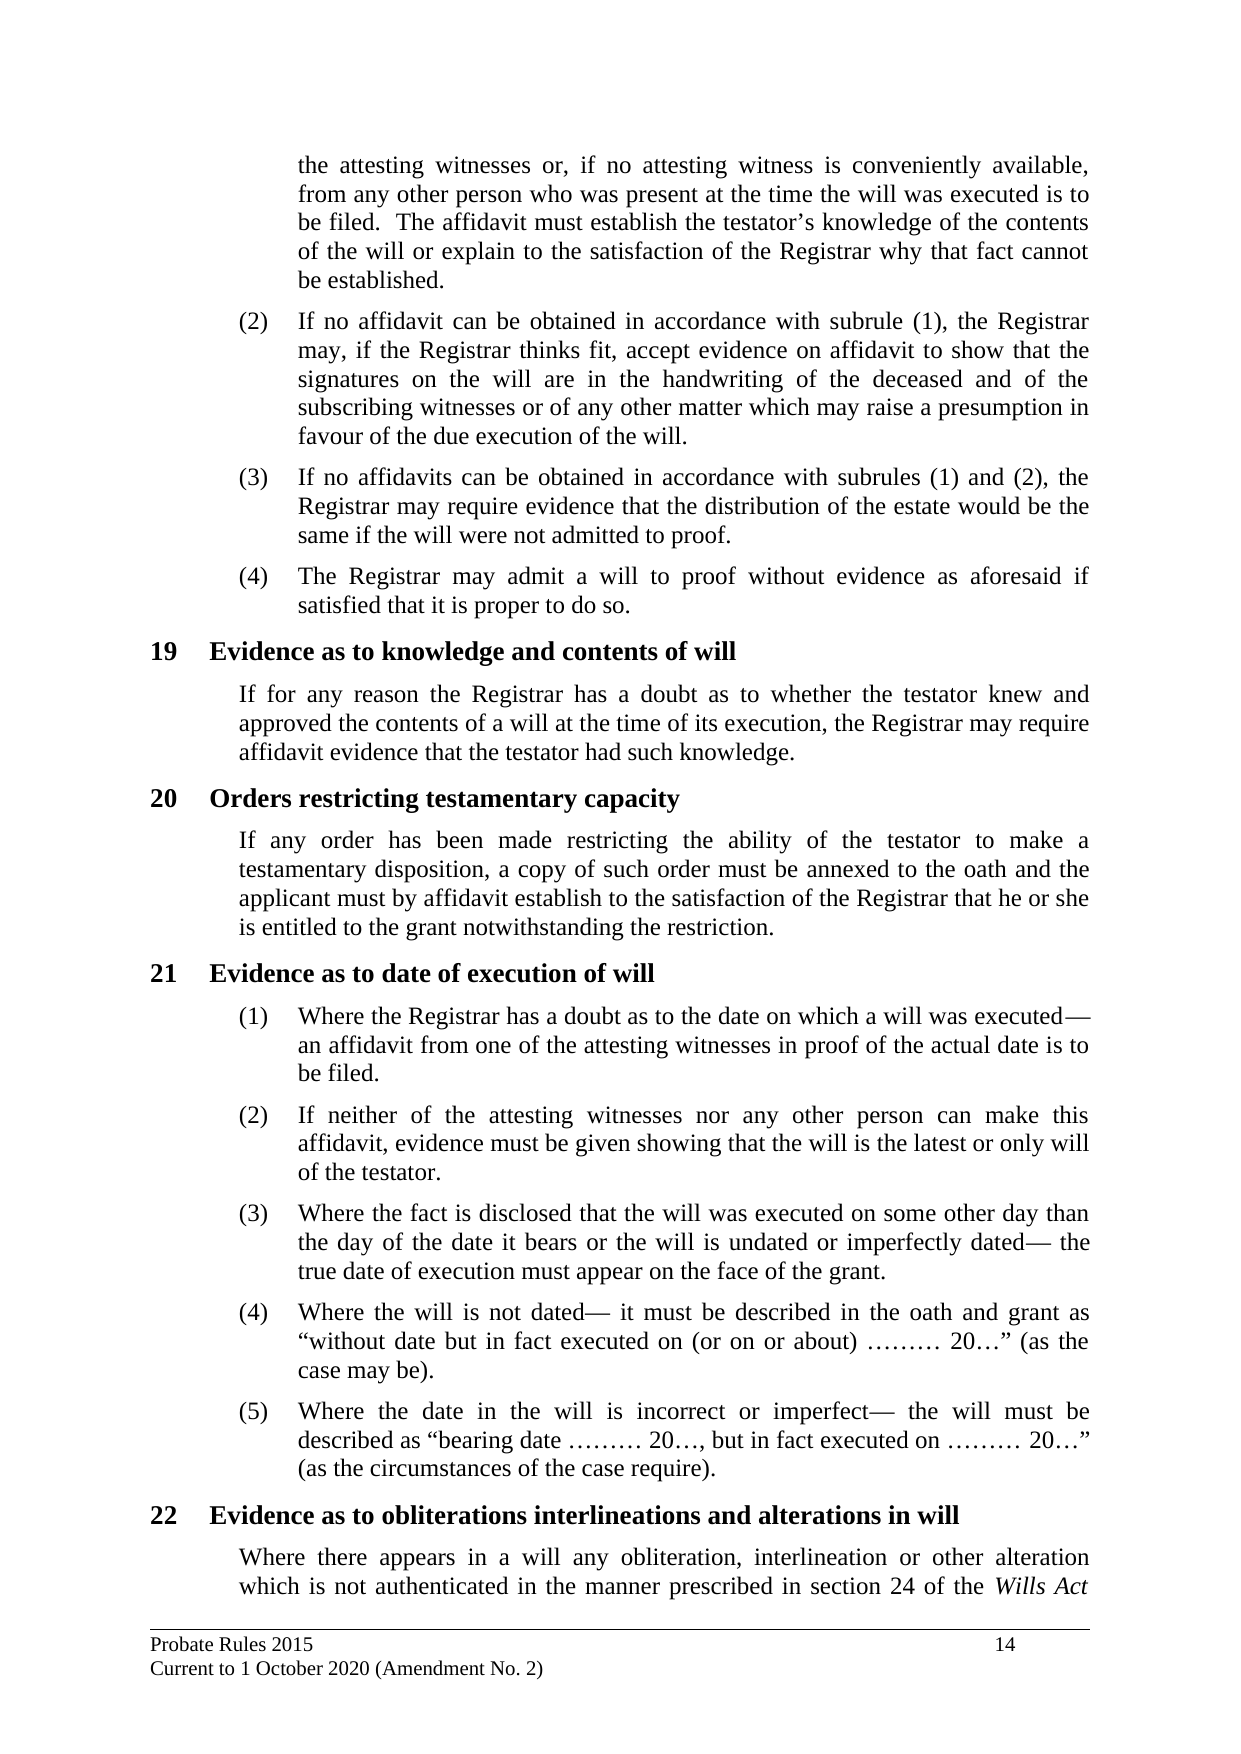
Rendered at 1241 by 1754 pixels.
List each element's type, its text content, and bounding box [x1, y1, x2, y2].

text 22 Evidence as to obliterations interlineations and alterations in will [150, 1499, 1090, 1530]
text (5) Where the date in the will is incorrect or imperfect— the will must be described as “bearing date ……… 20…, but in fact executed on ……… 20…” (as the circumstances of the case require). [239, 1396, 1090, 1482]
text If for any reason the Registrar has a doubt as to whether the testator knew and approved the contents of a will at the time of its execution, the Registrar may require affidavit evidence that the testator had such knowledge. [239, 679, 1090, 765]
text 21 Evidence as to date of execution of will [150, 957, 1090, 988]
text If any order has been made restricting the ability of the testator to make a testamentary disposition, a copy of such order must be annexed to the oath and the applicant must by affidavit establish to the satisfaction of the Registrar that he or she is entitled to the grant notwithstanding the restriction. [239, 826, 1090, 941]
text (2) If neither of the attesting witnesses nor any other person can make this affidavit, evidence must be given showing that the will is the latest or only will of the testator. [239, 1100, 1090, 1186]
text 20 Orders restricting testamentary capacity [150, 782, 1090, 813]
text (1) Where the Registrar has a doubt as to the date on which a will was executed—an affidavit from one of the attesting witnesses in proof of the actual date is to be filed. [239, 1001, 1090, 1087]
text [239, 1542, 1090, 1600]
text (3) If no affidavits can be obtained in accordance with subrules (1) and (2), the Registrar may require evidence that the distribution of the estate would be the same if the will were not admitted to proof. [239, 462, 1090, 549]
text (2) If no affidavit can be obtained in accordance with subrule (1), the Registrar may, if the Registrar thinks fit, accept evidence on affidavit to show that the signatures on the will are in the handwriting of the deceased and of the subscribing witnesses or of any other matter which may raise a presumption in favour of the due execution of the will. [239, 306, 1090, 450]
text (4) Where the will is not dated— it must be described in the oath and grant as “without date but in fact executed on (or on or about) ……… 20…” (as the case may be). [239, 1297, 1090, 1383]
text (4) The Registrar may admit a will to proof without evidence as aforesaid if satisfied that it is proper to do so. [239, 561, 1090, 619]
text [239, 150, 1090, 294]
text (3) Where the fact is disclosed that the will was executed on some other day than the day of the date it bears or the will is undated or imperfectly dated— the true date of execution must appear on the face of the grant. [239, 1198, 1090, 1285]
text 19 Evidence as to knowledge and contents of will [150, 635, 1090, 667]
